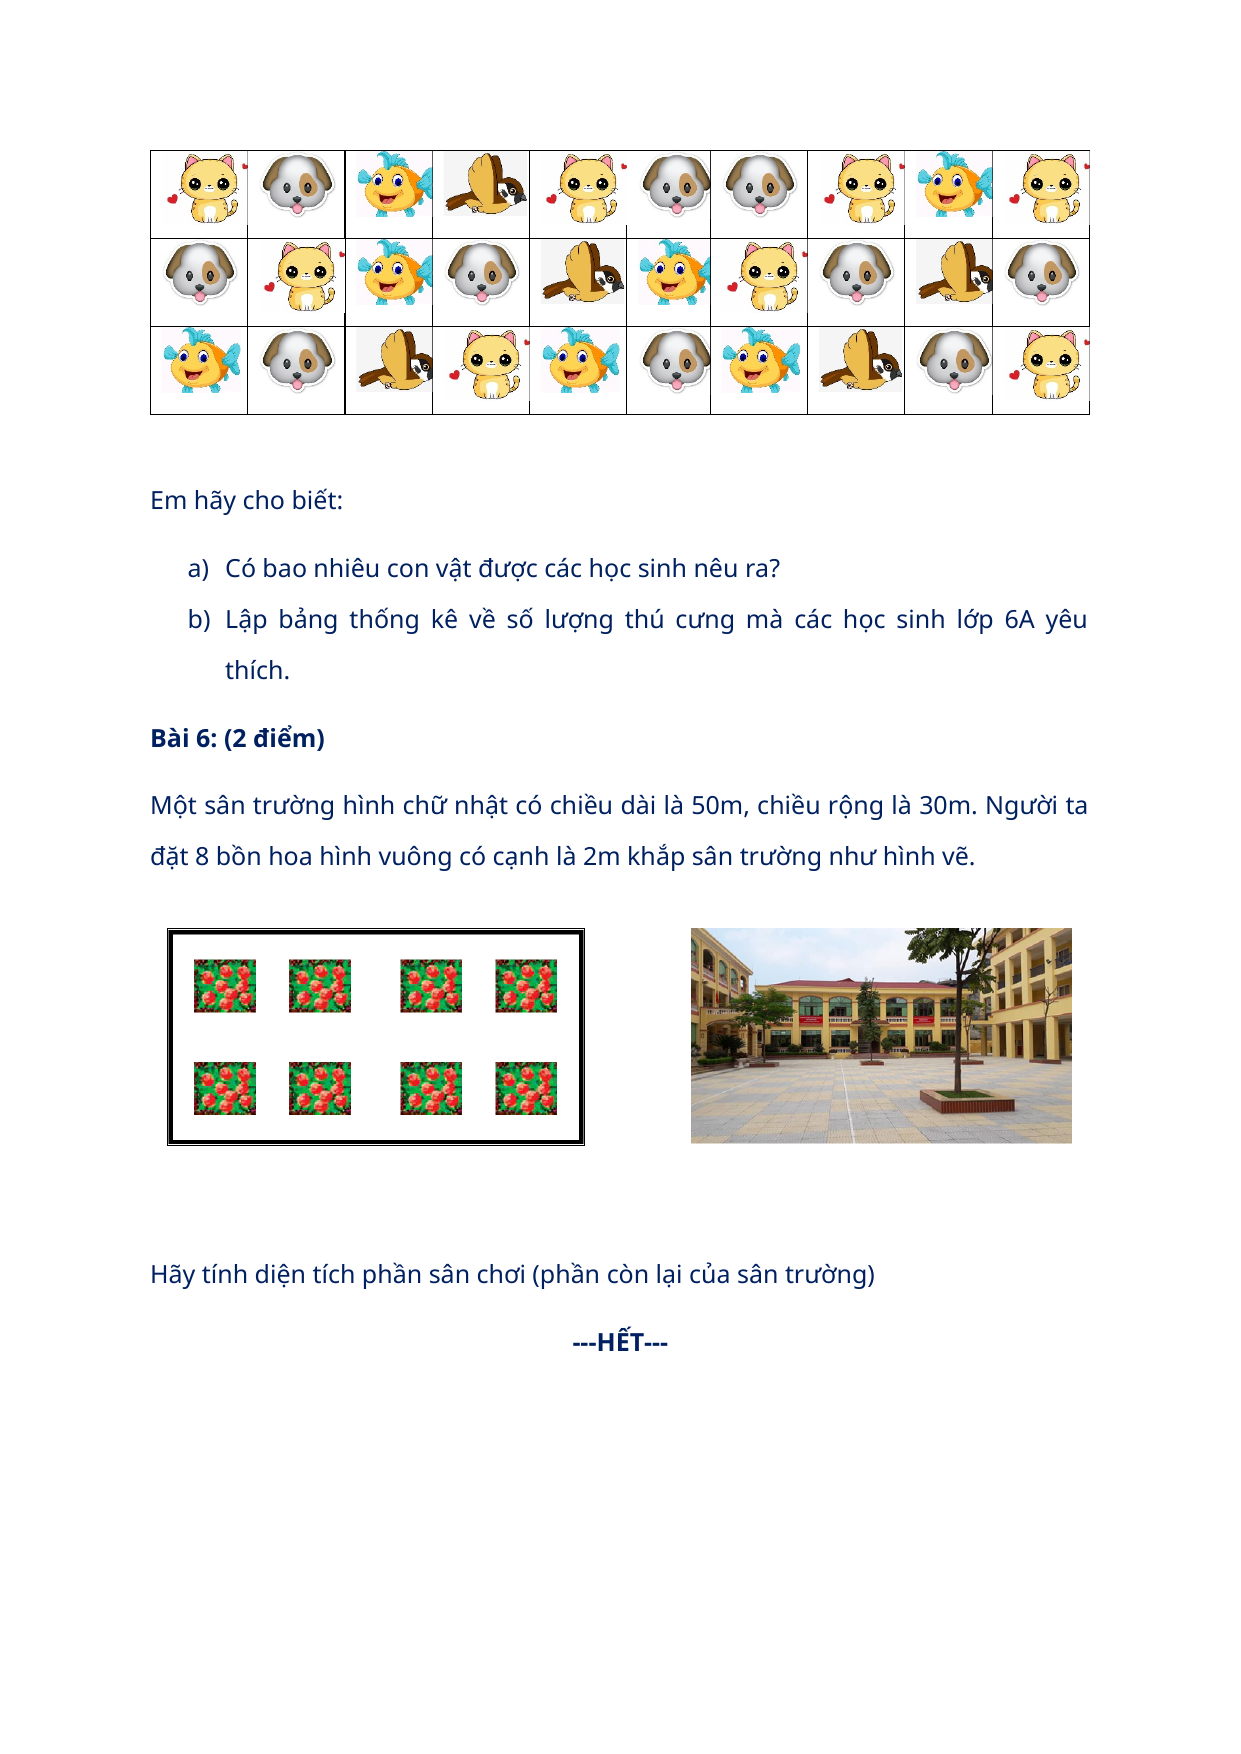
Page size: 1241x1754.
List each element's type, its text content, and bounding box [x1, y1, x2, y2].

table_header [711, 151, 807, 238]
picture [356, 327, 433, 392]
table_header [151, 151, 247, 238]
table_cell [248, 327, 344, 414]
table_cell [627, 239, 710, 326]
table_header [905, 151, 992, 238]
table_cell [530, 239, 626, 326]
picture [818, 327, 902, 392]
picture [1003, 151, 1090, 225]
list Lập bảng thống kê về số lượng thú cưng mà các học sinh lớp 6A yêu thích. [187, 602, 1090, 687]
table_cell [151, 327, 247, 414]
table_cell [433, 327, 529, 414]
picture [540, 327, 620, 393]
picture [540, 151, 627, 225]
picture [721, 239, 808, 313]
text Hãy tính diện tích phần sân chơi (phần còn lại của sân trường) [150, 1257, 1090, 1291]
table_cell [711, 327, 807, 414]
text Bài 6: (2 điểm) [150, 720, 1090, 754]
text Em hãy cho biết: [150, 483, 1090, 517]
table_cell [530, 327, 626, 414]
picture [258, 239, 345, 313]
table_cell [627, 327, 710, 414]
table_cell [346, 327, 432, 414]
table_cell [905, 239, 992, 326]
picture [818, 239, 896, 307]
table_header [808, 151, 904, 238]
picture [161, 239, 239, 307]
picture [916, 327, 993, 395]
picture [1003, 239, 1081, 307]
picture [161, 327, 241, 393]
picture [721, 151, 799, 219]
picture [356, 151, 433, 217]
picture [443, 327, 530, 401]
text ---HẾT--- [150, 1324, 1090, 1358]
table_header [433, 151, 529, 238]
table_header [248, 151, 344, 238]
table_header [530, 151, 626, 238]
picture [721, 327, 801, 393]
picture [638, 239, 711, 305]
list Có bao nhiêu con vật được các học sinh nêu ra? [187, 551, 1090, 584]
picture [258, 151, 337, 219]
picture [443, 239, 521, 307]
picture [638, 327, 711, 395]
table_header [993, 151, 1089, 238]
text Một sân trường hình chữ nhật có chiều dài là 50m, chiều rộng là 30m. Người ta đặt 8 bồn hoa hình vuông có cạnh là 2m khắp sân trường như hình vẽ. [150, 788, 1090, 873]
table_cell [151, 239, 247, 326]
picture [356, 239, 433, 305]
table_cell [433, 239, 529, 326]
picture [540, 239, 625, 304]
table_header [627, 151, 710, 238]
picture [258, 327, 337, 395]
picture [916, 151, 993, 217]
picture [638, 151, 711, 219]
picture [818, 151, 905, 225]
table_cell [808, 327, 904, 414]
picture [161, 151, 248, 225]
table_cell [248, 239, 344, 326]
table_header [346, 151, 432, 238]
table_cell [905, 327, 992, 414]
picture [916, 239, 993, 304]
table_cell [993, 327, 1089, 414]
table_cell [346, 239, 432, 326]
picture [1003, 327, 1090, 401]
picture [150, 906, 1091, 1159]
picture [443, 151, 527, 216]
table_cell [808, 239, 904, 326]
table_cell [993, 239, 1089, 326]
table_cell [711, 239, 807, 326]
